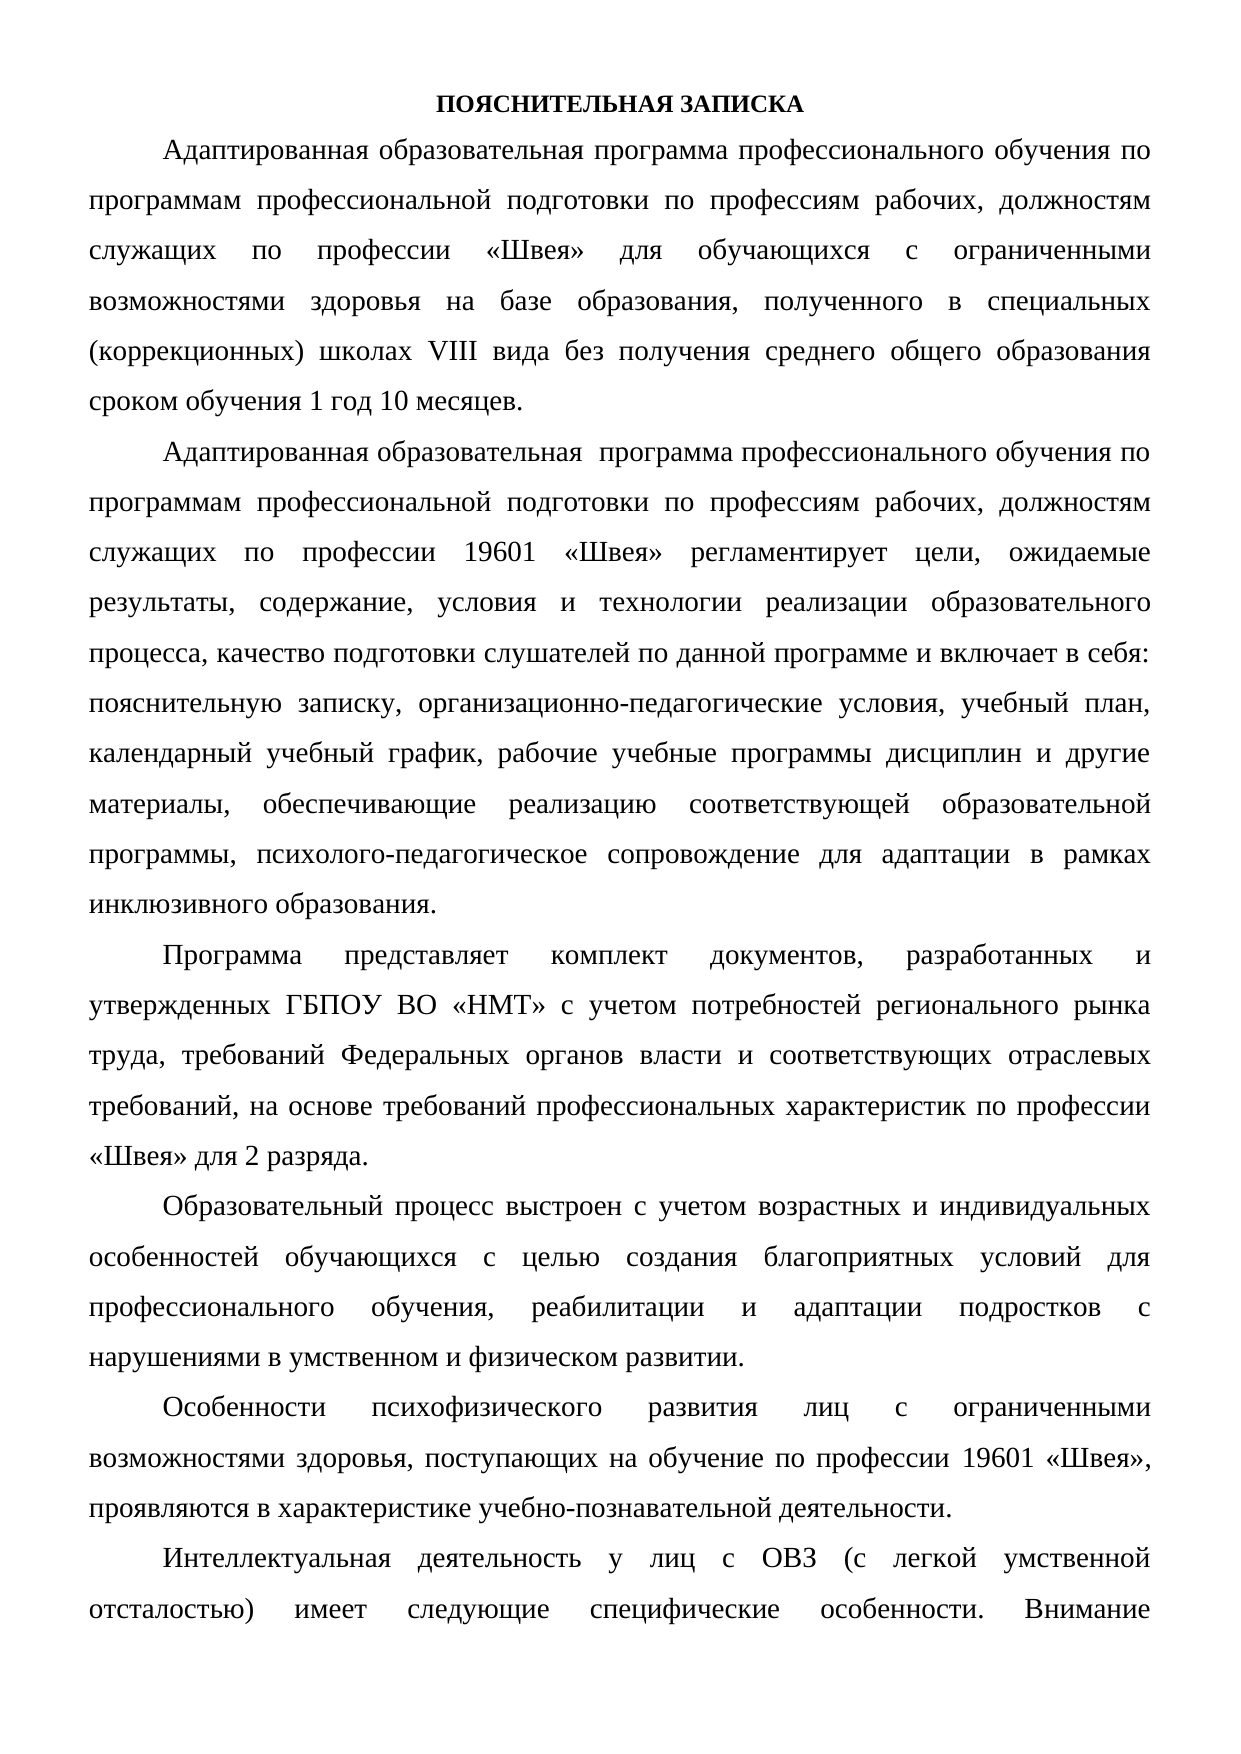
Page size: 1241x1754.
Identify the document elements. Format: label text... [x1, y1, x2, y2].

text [89, 1541, 1152, 1624]
text Особенности психофизического развития лиц с ограниченными возможностями здоровья, поступающих на обучение по профессии 19601 «Швея», проявляются в характеристике учебно-познавательной деятельности. [89, 1389, 1152, 1524]
text Программа представляет комплект документов, разработанных и утвержденных ГБПОУ ВО «НМТ» с учетом потребностей регионального рынка труда, требований Федеральных органов власти и соответствующих отраслевых требований, на основе требований профессиональных характеристик по профессии «Швея» для 2 разряда. [89, 937, 1152, 1172]
text Адаптированная образовательная программа профессионального обучения по программам профессиональной подготовки по профессиям рабочих, должностям служащих по профессии «Швея» для обучающихся с ограниченными возможностями здоровья на базе образования, полученного в специальных (коррекционных) школах VIII вида без получения среднего общего образования сроком обучения 1 год 10 месяцев. [89, 132, 1152, 417]
text Образовательный процесс выстроен с учетом возрастных и индивидуальных особенностей обучающихся с целью создания благоприятных условий для профессионального обучения, реабилитации и адаптации подростков с нарушениями в умственном и физическом развитии. [89, 1188, 1152, 1373]
text ПОЯСНИТЕЛЬНАЯ ЗАПИСКА [89, 89, 1152, 117]
text Адаптированная образовательная программа профессионального обучения по программам профессиональной подготовки по профессиям рабочих, должностям служащих по профессии 19601 «Швея» регламентирует цели, ожидаемые результаты, содержание, условия и технологии реализации образовательного процесса, качество подготовки слушателей по данной программе и включает в себя: пояснительную записку, организационно-педагогические условия, учебный план, календарный учебный график, рабочие учебные программы дисциплин и другие материалы, обеспечивающие реализацию соответствующей образовательной программы, психолого-педагогическое сопровождение для адаптации в рамках инклюзивного образования. [89, 434, 1152, 920]
